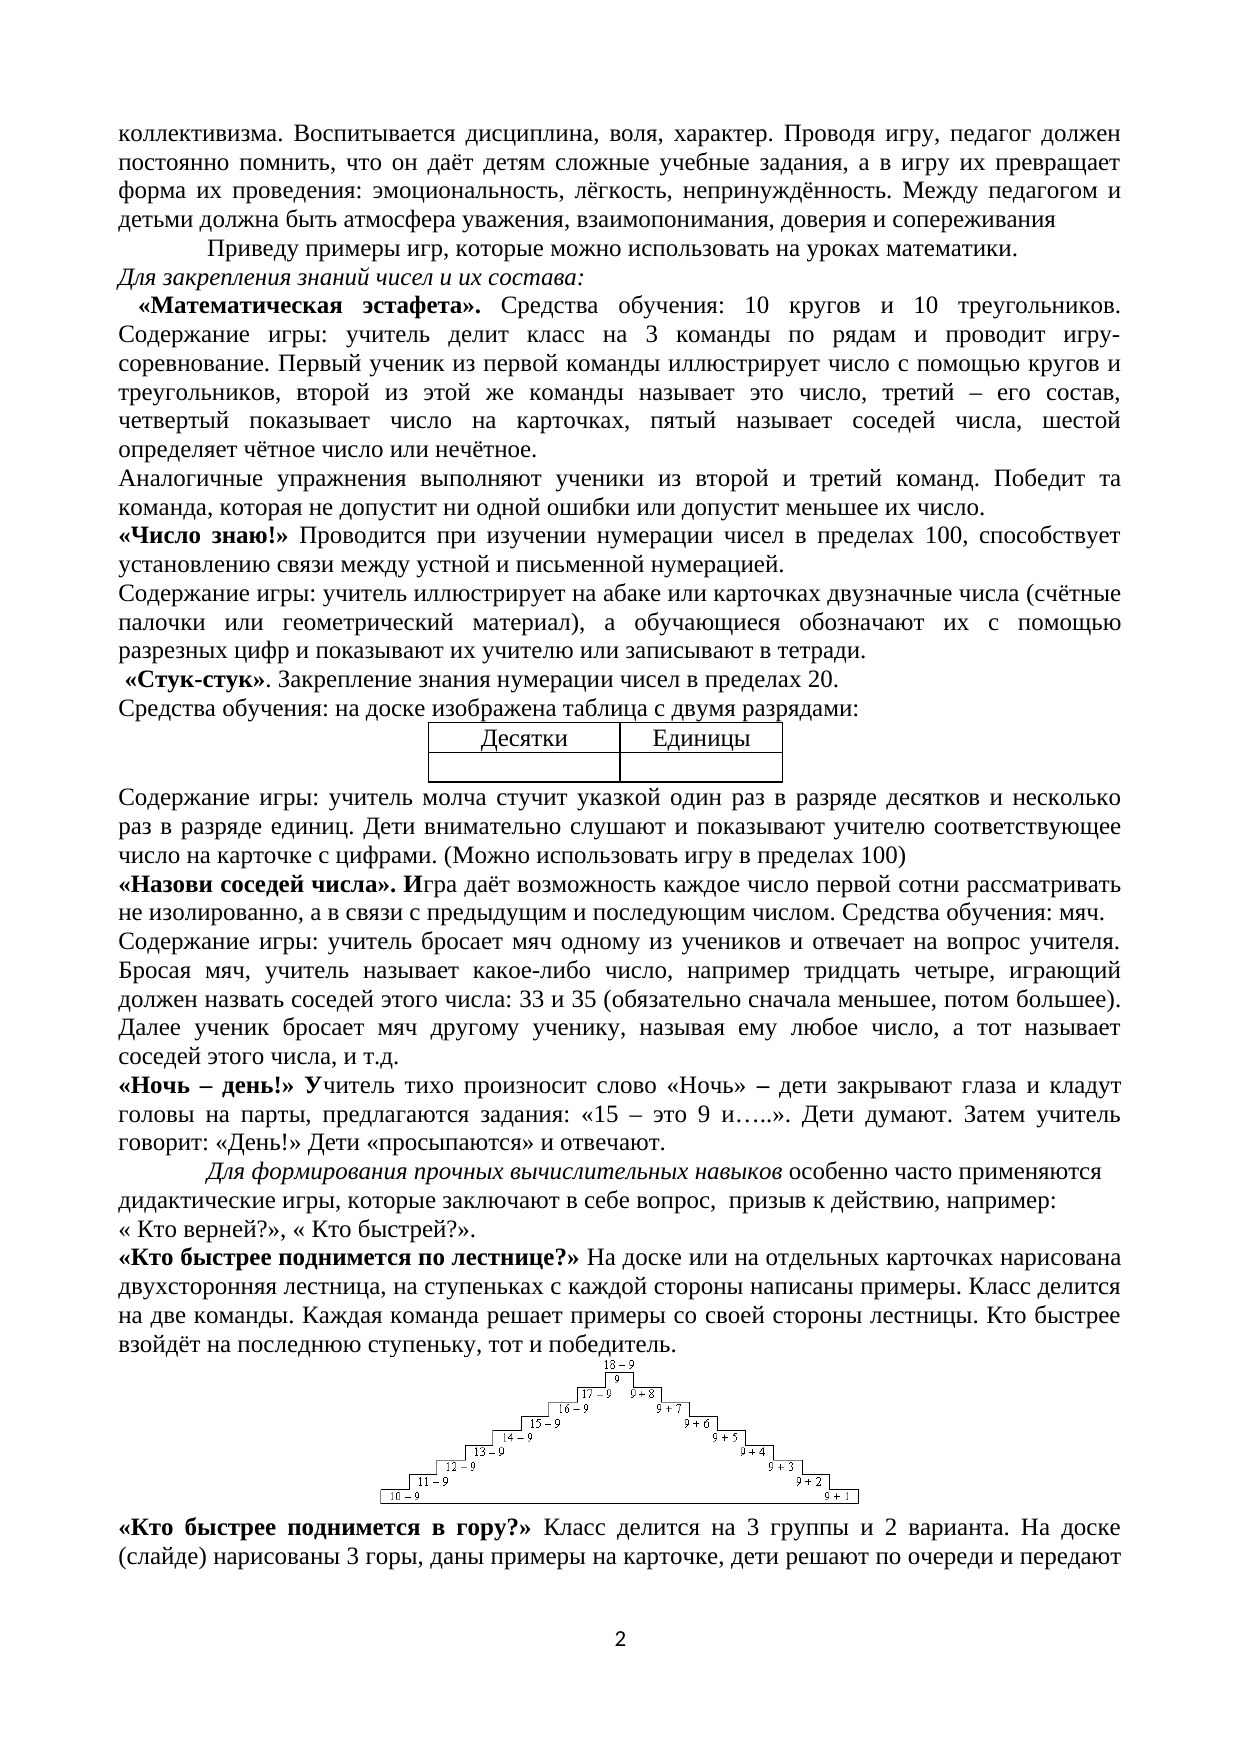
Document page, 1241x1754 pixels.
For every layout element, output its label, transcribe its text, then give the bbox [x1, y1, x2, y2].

text «Ночь – день!» Учитель тихо произносит слово «Ночь» – дети закрывают глаза и кладут головы на парты, предлагаются задания: «15 – это 9 и…..». Дети думают. Затем учитель говорит: «День!» Дети «просыпаются» и отвечают. [118, 1070, 1122, 1156]
table_header Десятки [429, 723, 619, 752]
text Содержание игры: учитель бросает мяч одному из учеников и отвечает на вопрос учителя. Бросая мяч, учитель называет какое-либо число, например тридцать четыре, играющий должен назвать соседей этого числа: 33 и 35 (обязательно сначала меньшее, потом большее). Далее ученик бросает мяч другому ученику, называя ему любое число, а тот называет соседей этого числа, и т.д. [118, 926, 1122, 1070]
text Для формирования прочных вычислительных навыков особенно часто применяются дидактические игры, которые заключают в себе вопрос, призыв к действию, например: « Кто верней?», « Кто быстрей?». [118, 1156, 1122, 1242]
text Приведу примеры игр, которые можно использовать на уроках математики. [118, 233, 1122, 262]
picture [368, 1357, 872, 1513]
table_cell [621, 753, 782, 781]
text «Число знаю!» Проводится при изучении нумерации чисел в пределах 100, способствует установлению связи между устной и письменной нумерацией. [118, 521, 1122, 578]
text Аналогичные упражнения выполняют ученики из второй и третий команд. Победит та команда, которая не допустит ни одной ошибки или допустит меньшее их число. [118, 463, 1122, 521]
text Содержание игры: учитель иллюстрирует на абаке или карточках двузначные числа (счётные палочки или геометрический материал), а обучающиеся обозначают их с помощью разрезных цифр и показывают их учителю или записывают в тетради. [118, 578, 1122, 664]
text «Стук-стук». Закрепление знания нумерации чисел в пределах 20. [118, 664, 1122, 693]
text «Назови соседей числа». Игра даёт возможность каждое число первой сотни рассматривать не изолированно, а в связи с предыдущим и последующим числом. Средства обучения: мяч. [118, 869, 1122, 926]
table_cell [429, 753, 619, 781]
text Средства обучения: на доске изображена таблица с двумя разрядами: [118, 693, 1122, 722]
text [118, 1512, 1122, 1570]
text Для закрепления знаний чисел и их состава: [118, 262, 1122, 291]
table_header Единицы [621, 723, 782, 752]
text «Математическая эстафета». Средства обучения: 10 кругов и 10 треугольников. Содержание игры: учитель делит класс на 3 команды по рядам и проводит игру-соревнование. Первый ученик из первой команды иллюстрирует число с помощью кругов и треугольников, второй из этой же команды называет это число, третий – его состав, четвертый показывает число на карточках, пятый называет соседей числа, шестой определяет чётное число или нечётное. [118, 291, 1122, 463]
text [118, 118, 1122, 233]
text «Кто быстрее поднимется по лестнице?» На доске или на отдельных карточках нарисована двухсторонняя лестница, на ступеньках с каждой стороны написаны примеры. Класс делится на две команды. Каждая команда решает примеры со своей стороны лестницы. Кто быстрее взойдёт на последнюю ступеньку, тот и победитель. [118, 1242, 1122, 1357]
text Содержание игры: учитель молча стучит указкой один раз в разряде десятков и несколько раз в разряде единиц. Дети внимательно слушают и показывают учителю соответствующее число на карточке с цифрами. (Можно использовать игру в пределах 100) [118, 782, 1122, 869]
